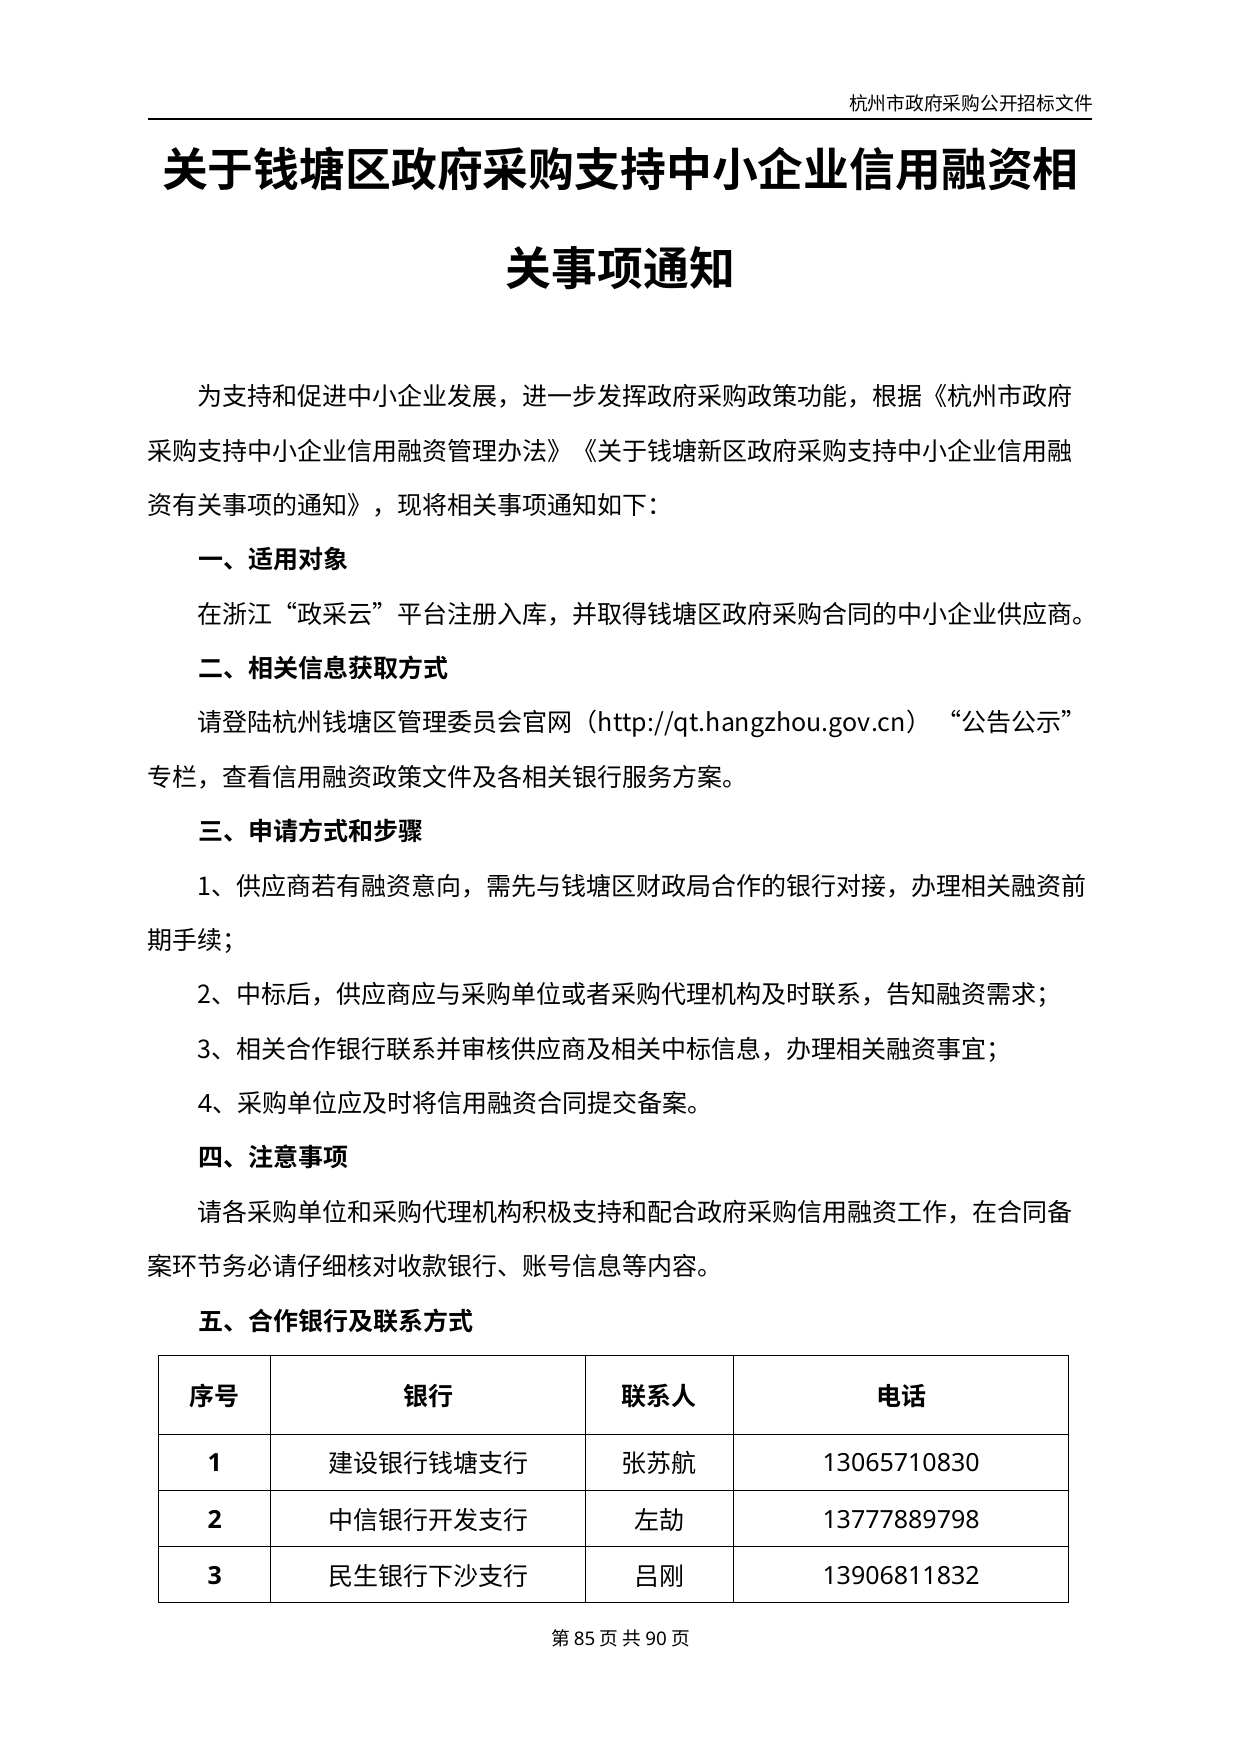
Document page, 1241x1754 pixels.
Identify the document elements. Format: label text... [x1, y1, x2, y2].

text 二、相关信息获取方式 [148, 648, 1092, 685]
text 请各采购单位和采购代理机构积极支持和配合政府采购信用融资工作，在合同备案环节务必请仔细核对收款银行、账号信息等内容。 [148, 1192, 1092, 1283]
table_cell 13906811832 [734, 1547, 1068, 1602]
table_cell 中信银行开发支行 [271, 1491, 585, 1546]
table_cell 13777889798 [734, 1491, 1068, 1546]
table_cell 张苏航 [586, 1435, 733, 1490]
table_header 银行 [271, 1356, 585, 1433]
text 为支持和促进中小企业发展，进一步发挥政府采购政策功能，根据《杭州市政府采购支持中小企业信用融资管理办法》《关于钱塘新区政府采购支持中小企业信用融资有关事项的通知》，现将相关事项通知如下： [148, 377, 1092, 522]
table_cell 建设银行钱塘支行 [271, 1435, 585, 1490]
text 五、合作银行及联系方式 [148, 1301, 1092, 1337]
text 3、相关合作银行联系并审核供应商及相关中标信息，办理相关融资事宜； [148, 1029, 1092, 1065]
table_cell 民生银行下沙支行 [271, 1547, 585, 1602]
table_cell 吕刚 [586, 1547, 733, 1602]
text 2、中标后，供应商应与采购单位或者采购代理机构及时联系，告知融资需求； [148, 975, 1092, 1011]
text 1、供应商若有融资意向，需先与钱塘区财政局合作的银行对接，办理相关融资前期手续； [148, 866, 1092, 957]
text 在浙江“政采云”平台注册入库，并取得钱塘区政府采购合同的中小企业供应商。 [148, 594, 1092, 630]
table_header 序号 [159, 1356, 270, 1433]
text 三、申请方式和步骤 [148, 812, 1092, 848]
text 一、适用对象 [148, 540, 1092, 576]
table_header 电话 [734, 1356, 1068, 1433]
table_cell 1 [159, 1435, 270, 1490]
text 关于钱塘区政府采购支持中小企业信用融资相关事项通知 [148, 133, 1092, 299]
text 4、采购单位应及时将信用融资合同提交备案。 [148, 1083, 1092, 1120]
text 四、注意事项 [148, 1138, 1092, 1174]
table_cell 左劼 [586, 1491, 733, 1546]
table_cell 13065710830 [734, 1435, 1068, 1490]
table_header 联系人 [586, 1356, 733, 1433]
text 请登陆杭州钱塘区管理委员会官网（http://qt.hangzhou.gov.cn） “公告公示”专栏，查看信用融资政策文件及各相关银行服务方案。 [148, 703, 1092, 793]
table_cell 2 [159, 1491, 270, 1546]
table_cell 3 [159, 1547, 270, 1602]
